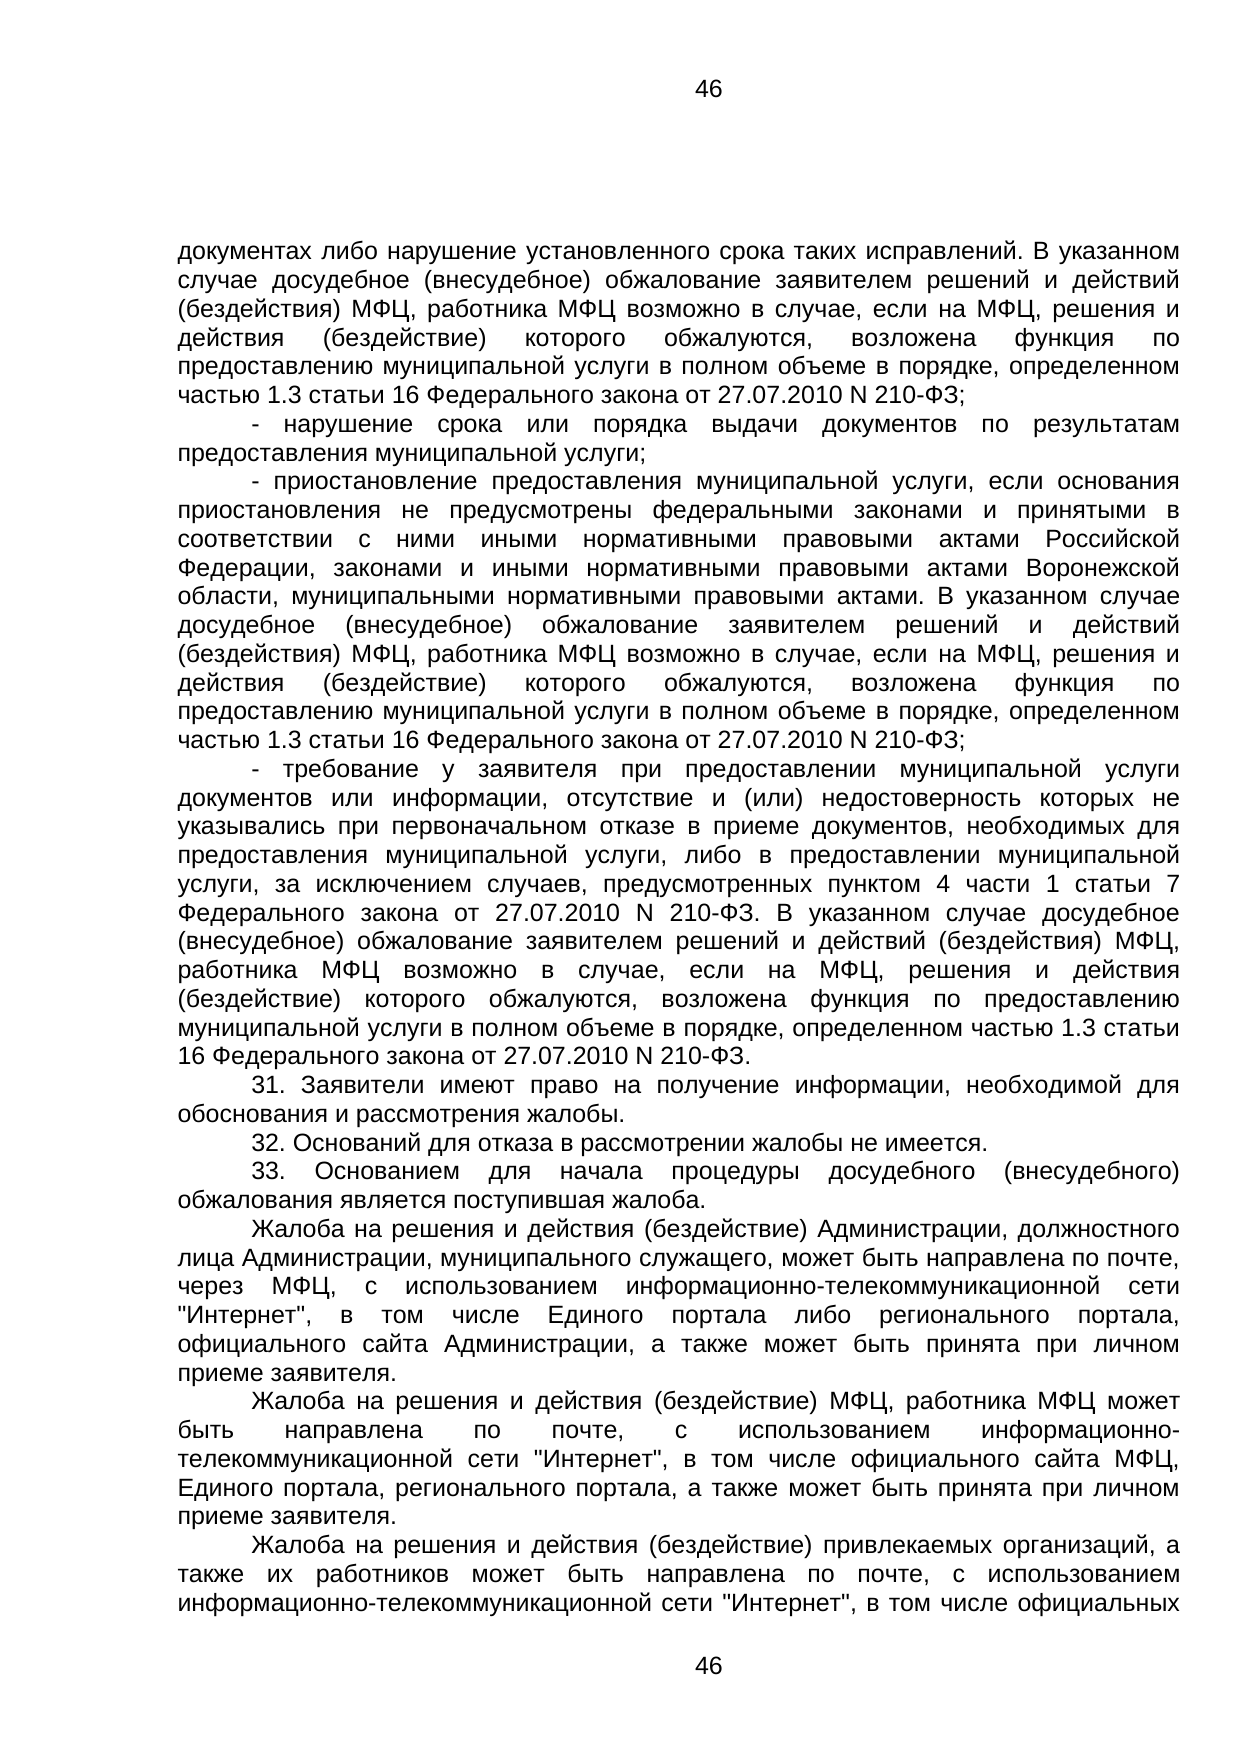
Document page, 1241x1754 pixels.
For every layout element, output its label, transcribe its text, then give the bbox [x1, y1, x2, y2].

text Жалоба на решения и действия (бездействие) МФЦ, работника МФЦ может быть направлена по почте, с использованием информационно-телекоммуникационной сети "Интернет", в том числе официального сайта МФЦ, Единого портала, регионального портала, а также может быть принята при личном приеме заявителя. [177, 1386, 1181, 1530]
text - требование у заявителя при предоставлении муниципальной услуги документов или информации, отсутствие и (или) недостоверность которых не указывались при первоначальном отказе в приеме документов, необходимых для предоставления муниципальной услуги, либо в предоставлении муниципальной услуги, за исключением случаев, предусмотренных пунктом 4 части 1 статьи 7 Федерального закона от 27.07.2010 N 210-ФЗ. В указанном случае досудебное (внесудебное) обжалование заявителем решений и действий (бездействия) МФЦ, работника МФЦ возможно в случае, если на МФЦ, решения и действия (бездействие) которого обжалуются, возложена функция по предоставлению муниципальной услуги в полном объеме в порядке, определенном частью 1.3 статьи 16 Федерального закона от 27.07.2010 N 210-ФЗ. [177, 754, 1181, 1070]
text 32. Оснований для отказа в рассмотрении жалобы не имеется. [177, 1127, 1181, 1156]
text 31. Заявители имеют право на получение информации, необходимой для обоснования и рассмотрения жалобы. [177, 1070, 1181, 1127]
text 33. Основанием для начала процедуры досудебного (внесудебного) обжалования является поступившая жалоба. [177, 1156, 1181, 1214]
text - приостановление предоставления муниципальной услуги, если основания приостановления не предусмотрены федеральными законами и принятыми в соответствии с ними иными нормативными правовыми актами Российской Федерации, законами и иными нормативными правовыми актами Воронежской области, муниципальными нормативными правовыми актами. В указанном случае досудебное (внесудебное) обжалование заявителем решений и действий (бездействия) МФЦ, работника МФЦ возможно в случае, если на МФЦ, решения и действия (бездействие) которого обжалуются, возложена функция по предоставлению муниципальной услуги в полном объеме в порядке, определенном частью 1.3 статьи 16 Федерального закона от 27.07.2010 N 210-ФЗ; [177, 466, 1181, 754]
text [177, 236, 1181, 409]
text - нарушение срока или порядка выдачи документов по результатам предоставления муниципальной услуги; [177, 409, 1181, 466]
text Жалоба на решения и действия (бездействие) Администрации, должностного лица Администрации, муниципального служащего, может быть направлена по почте, через МФЦ, с использованием информационно-телекоммуникационной сети "Интернет", в том числе Единого портала либо регионального портала, официального сайта Администрации, а также может быть принята при личном приеме заявителя. [177, 1214, 1181, 1386]
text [177, 1530, 1181, 1616]
